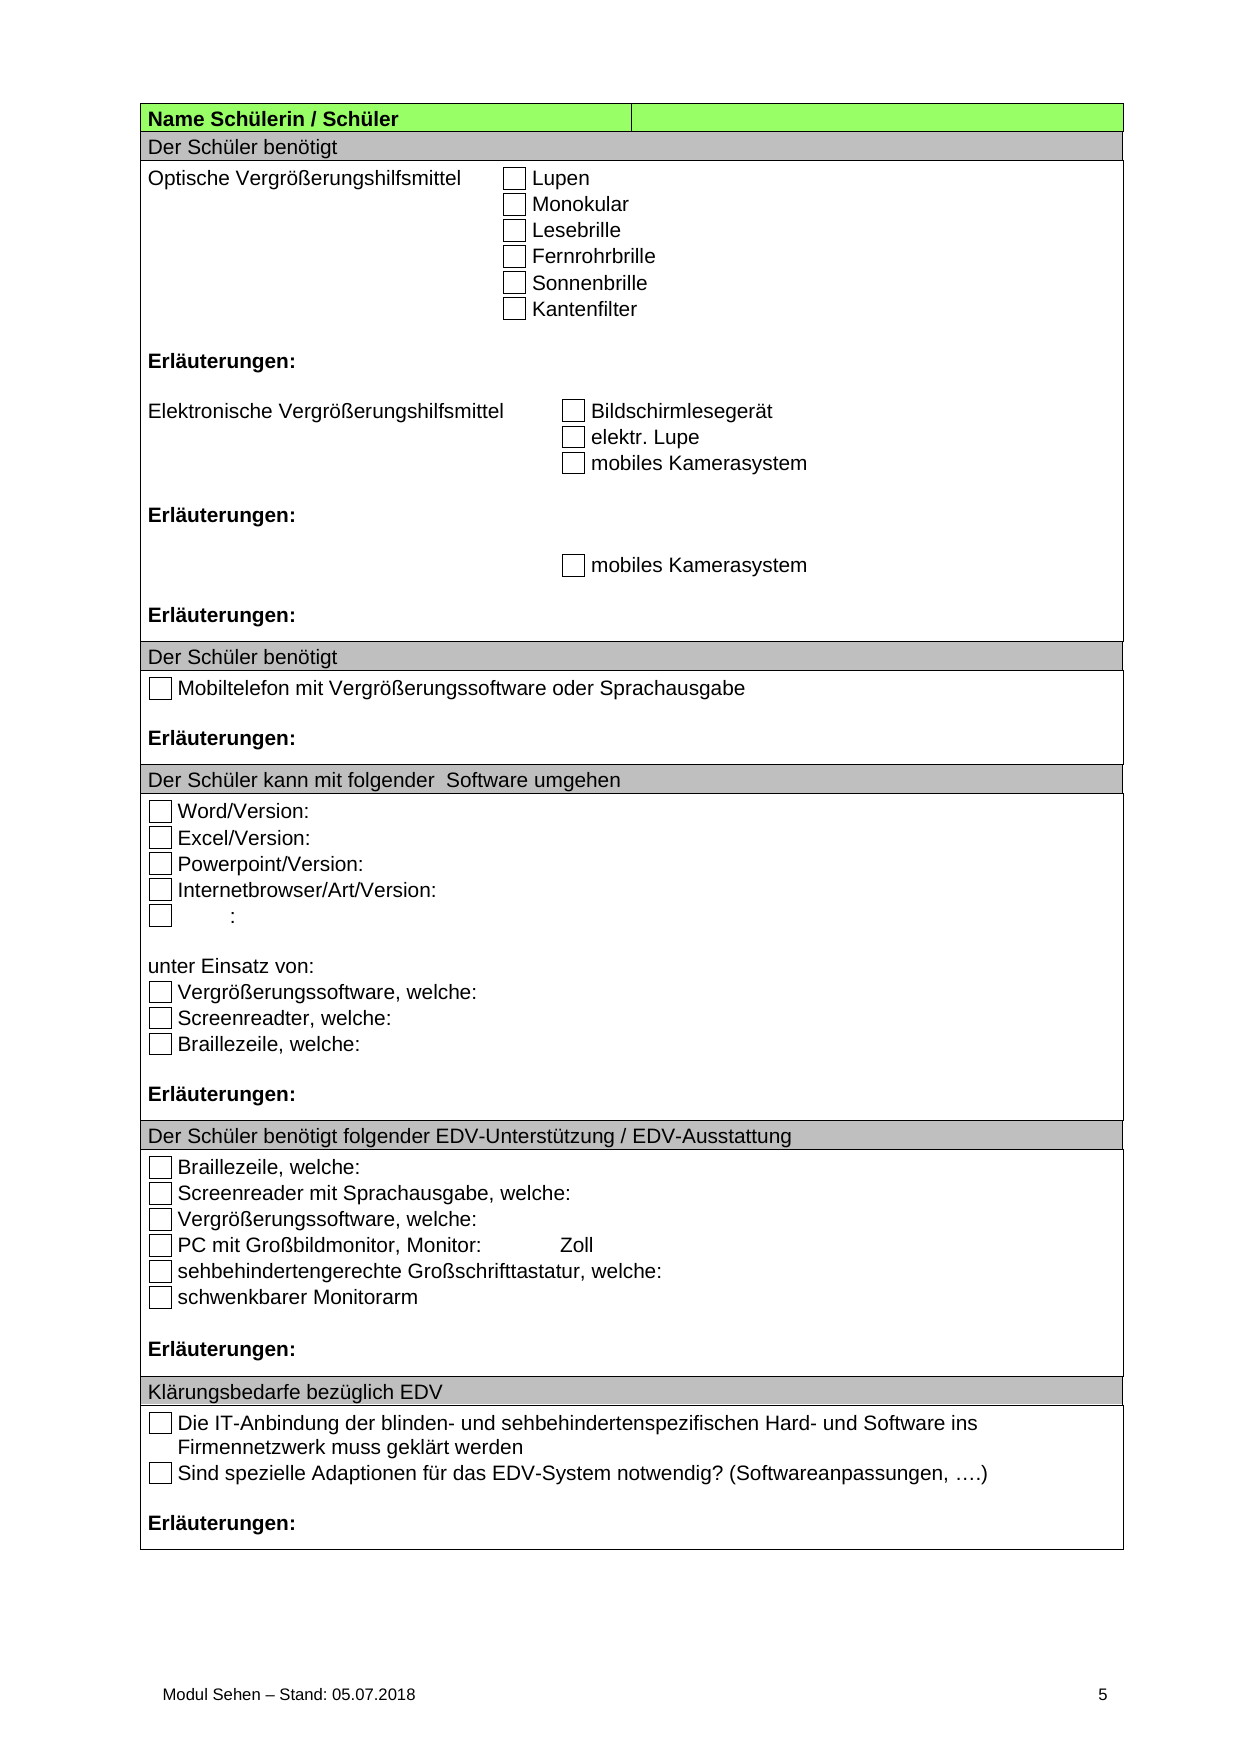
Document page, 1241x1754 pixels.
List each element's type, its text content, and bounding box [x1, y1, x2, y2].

table_cell Die IT-Anbindung der blinden- und sehbehindertenspezifischen Hard- und Software ins Firmennetzwerk muss geklärt werden Sind spezielle Adaptionen für das EDV-System notwendig? (Softwareanpassungen, ….) Erläuterungen: [141, 1406, 1123, 1549]
table_header [632, 104, 1123, 131]
table_cell Der Schüler benötigt [141, 642, 1122, 670]
table_cell Word/Version: Excel/Version: Powerpoint/Version: Internetbrowser/Art/Version: : unter Einsatz von: Vergrößerungssoftware, welche: Screenreadter, welche: Braillezeile, welche: Erläuterungen: [141, 794, 1123, 1120]
table_cell Der Schüler benötigt folgender EDV-Unterstützung / EDV-Ausstattung [141, 1121, 1122, 1149]
table_cell Optische Vergrößerungshilfsmittel Lupen Monokular Lesebrille Fernrohrbrille Sonnenbrille Kantenfilter Erläuterungen: Elektronische Vergrößerungshilfsmittel Bildschirmlesegerät elektr. Lupe mobiles Kamerasystem Erläuterungen: mobiles Kamerasystem Erläuterungen: [141, 161, 1123, 641]
table_header Name Schülerin / Schüler [141, 104, 631, 131]
table_cell Braillezeile, welche: Screenreader mit Sprachausgabe, welche: Vergrößerungssoftware, welche: PC mit Großbildmonitor, Monitor: Zoll sehbehindertengerechte Großschrifttastatur, welche: schwenkbarer Monitorarm Erläuterungen: [141, 1150, 1123, 1376]
table_cell Der Schüler kann mit folgender Software umgehen [141, 765, 1122, 793]
table_cell Mobiltelefon mit Vergrößerungssoftware oder Sprachausgabe Erläuterungen: [141, 671, 1123, 764]
table_cell Klärungsbedarfe bezüglich EDV [141, 1377, 1122, 1404]
table_cell Der Schüler benötigt [141, 132, 1122, 160]
